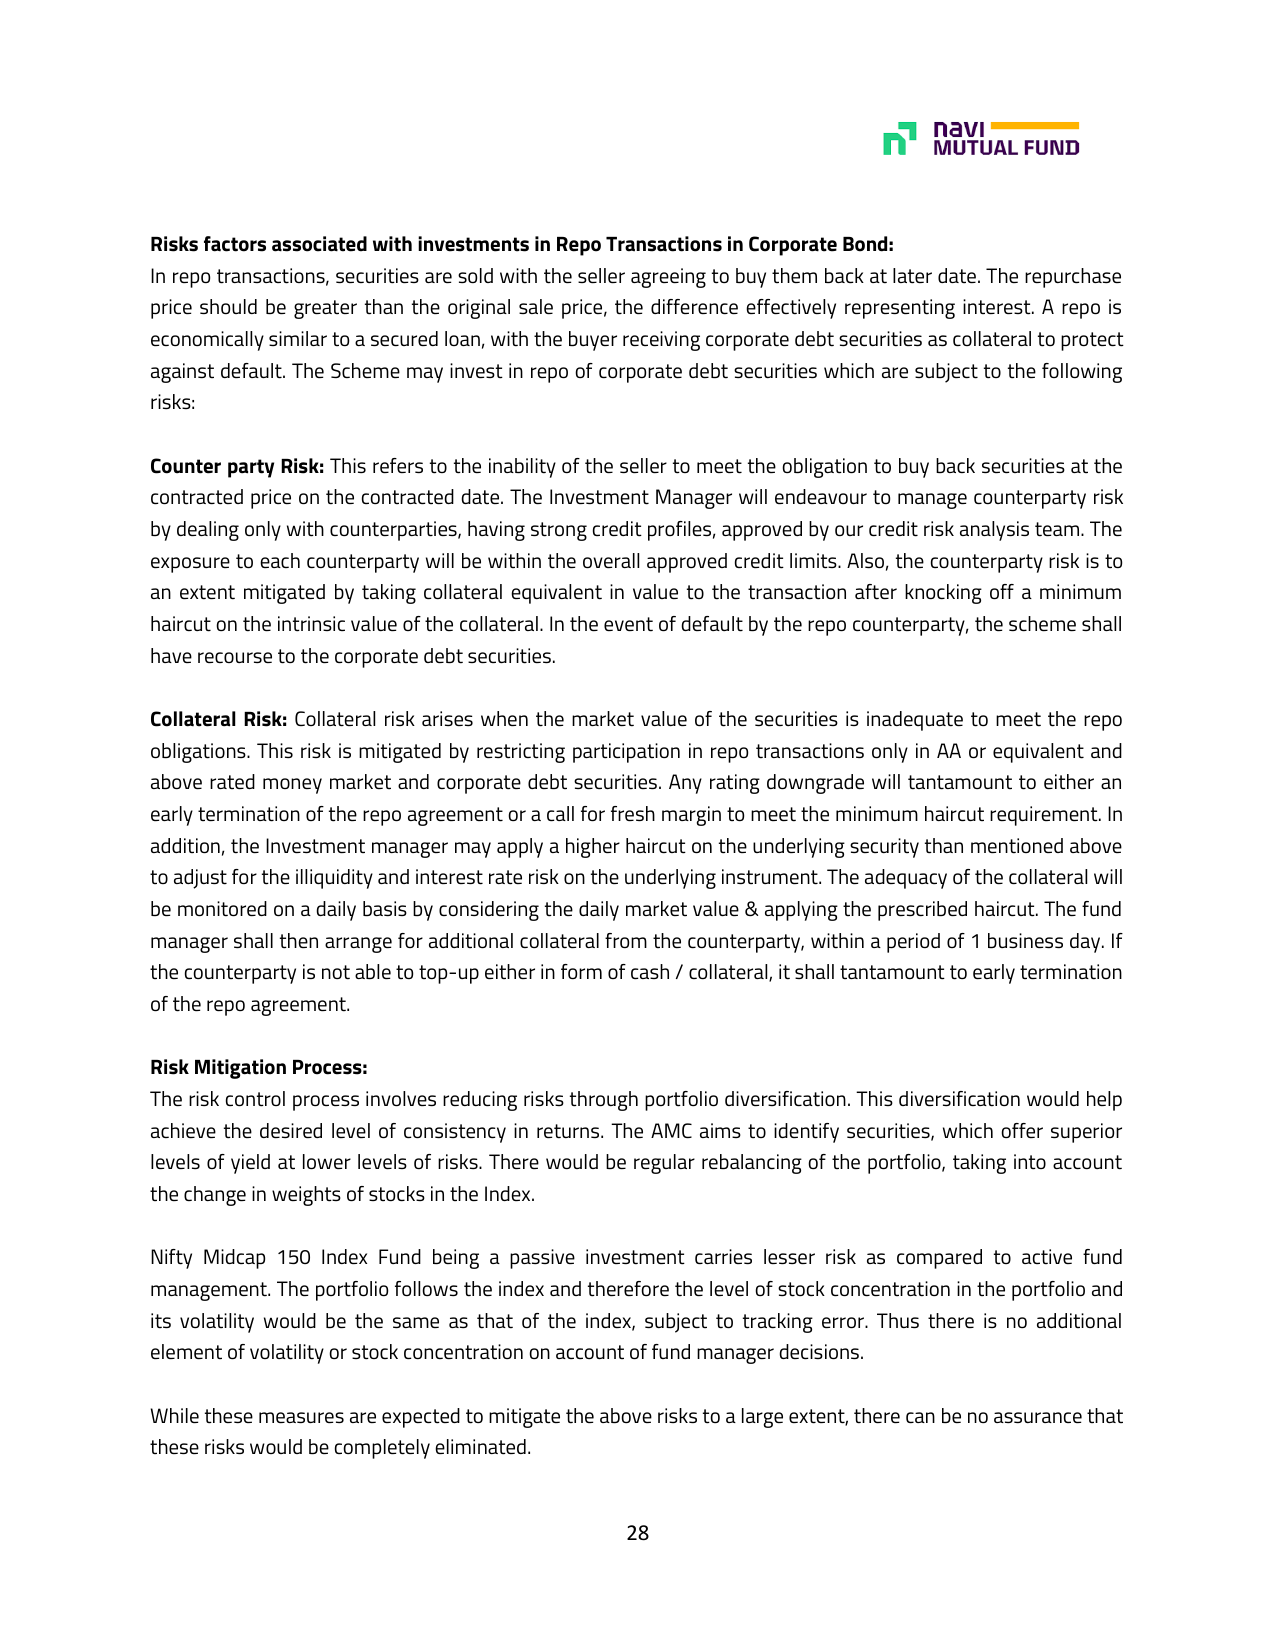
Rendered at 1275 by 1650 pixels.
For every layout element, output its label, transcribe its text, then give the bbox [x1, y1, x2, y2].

text Collateral Risk: Collateral risk arises when the market value of the securities is inadequate to meet the repo obligations. This risk is mitigated by restricting participation in repo transactions only in AA or equivalent and above rated money market and corporate debt securities. Any rating downgrade will tantamount to either an early termination of the repo agreement or a call for fresh margin to meet the minimum haircut requirement. In addition, the Investment manager may apply a higher haircut on the underlying security than mentioned above to adjust for the illiquidity and interest rate risk on the underlying instrument. The adequacy of the collateral will be monitored on a daily basis by considering the daily market value & applying the prescribed haircut. The fund manager shall then arrange for additional collateral from the counterparty, within a period of 1 business day. If the counterparty is not able to top-up either in form of cash / collateral, it shall tantamount to early termination of the repo agreement. [150, 703, 1125, 1019]
text The risk control process involves reducing risks through portfolio diversification. This diversification would help achieve the desired level of consistency in returns. The AMC aims to identify securities, which offer superior levels of yield at lower levels of risks. There would be regular rebalancing of the portfolio, taking into account the change in weights of stocks in the Index. [150, 1083, 1125, 1209]
picture [150, 75, 1125, 196]
text Nifty Midcap 150 Index Fund being a passive investment carries lesser risk as compared to active fund management. The portfolio follows the index and therefore the level of stock concentration in the portfolio and its volatility would be the same as that of the index, subject to tracking error. Thus there is no additional element of volatility or stock concentration on account of fund manager decisions. [150, 1241, 1125, 1368]
text While these measures are expected to mitigate the above risks to a large extent, there can be no assurance that these risks would be completely eliminated. [150, 1399, 1125, 1463]
text In repo transactions, securities are sold with the seller agreeing to buy them back at later date. The repurchase price should be greater than the original sale price, the difference effectively representing interest. A repo is economically similar to a secured loan, with the buyer receiving corporate debt securities as collateral to protect against default. The Scheme may invest in repo of corporate debt securities which are subject to the following risks: [150, 259, 1125, 418]
text Risks factors associated with investments in Repo Transactions in Corporate Bond: [150, 228, 1125, 259]
text Counter party Risk: This refers to the inability of the seller to meet the obligation to buy back securities at the contracted price on the contracted date. The Investment Manager will endeavour to manage counterparty risk by dealing only with counterparties, having strong credit profiles, approved by our credit risk analysis team. The exposure to each counterparty will be within the overall approved credit limits. Also, the counterparty risk is to an extent mitigated by taking collateral equivalent in value to the transaction after knocking off a minimum haircut on the intrinsic value of the collateral. In the event of default by the repo counterparty, the scheme shall have recourse to the corporate debt securities. [150, 449, 1125, 671]
text Risk Mitigation Process: [150, 1051, 1125, 1083]
